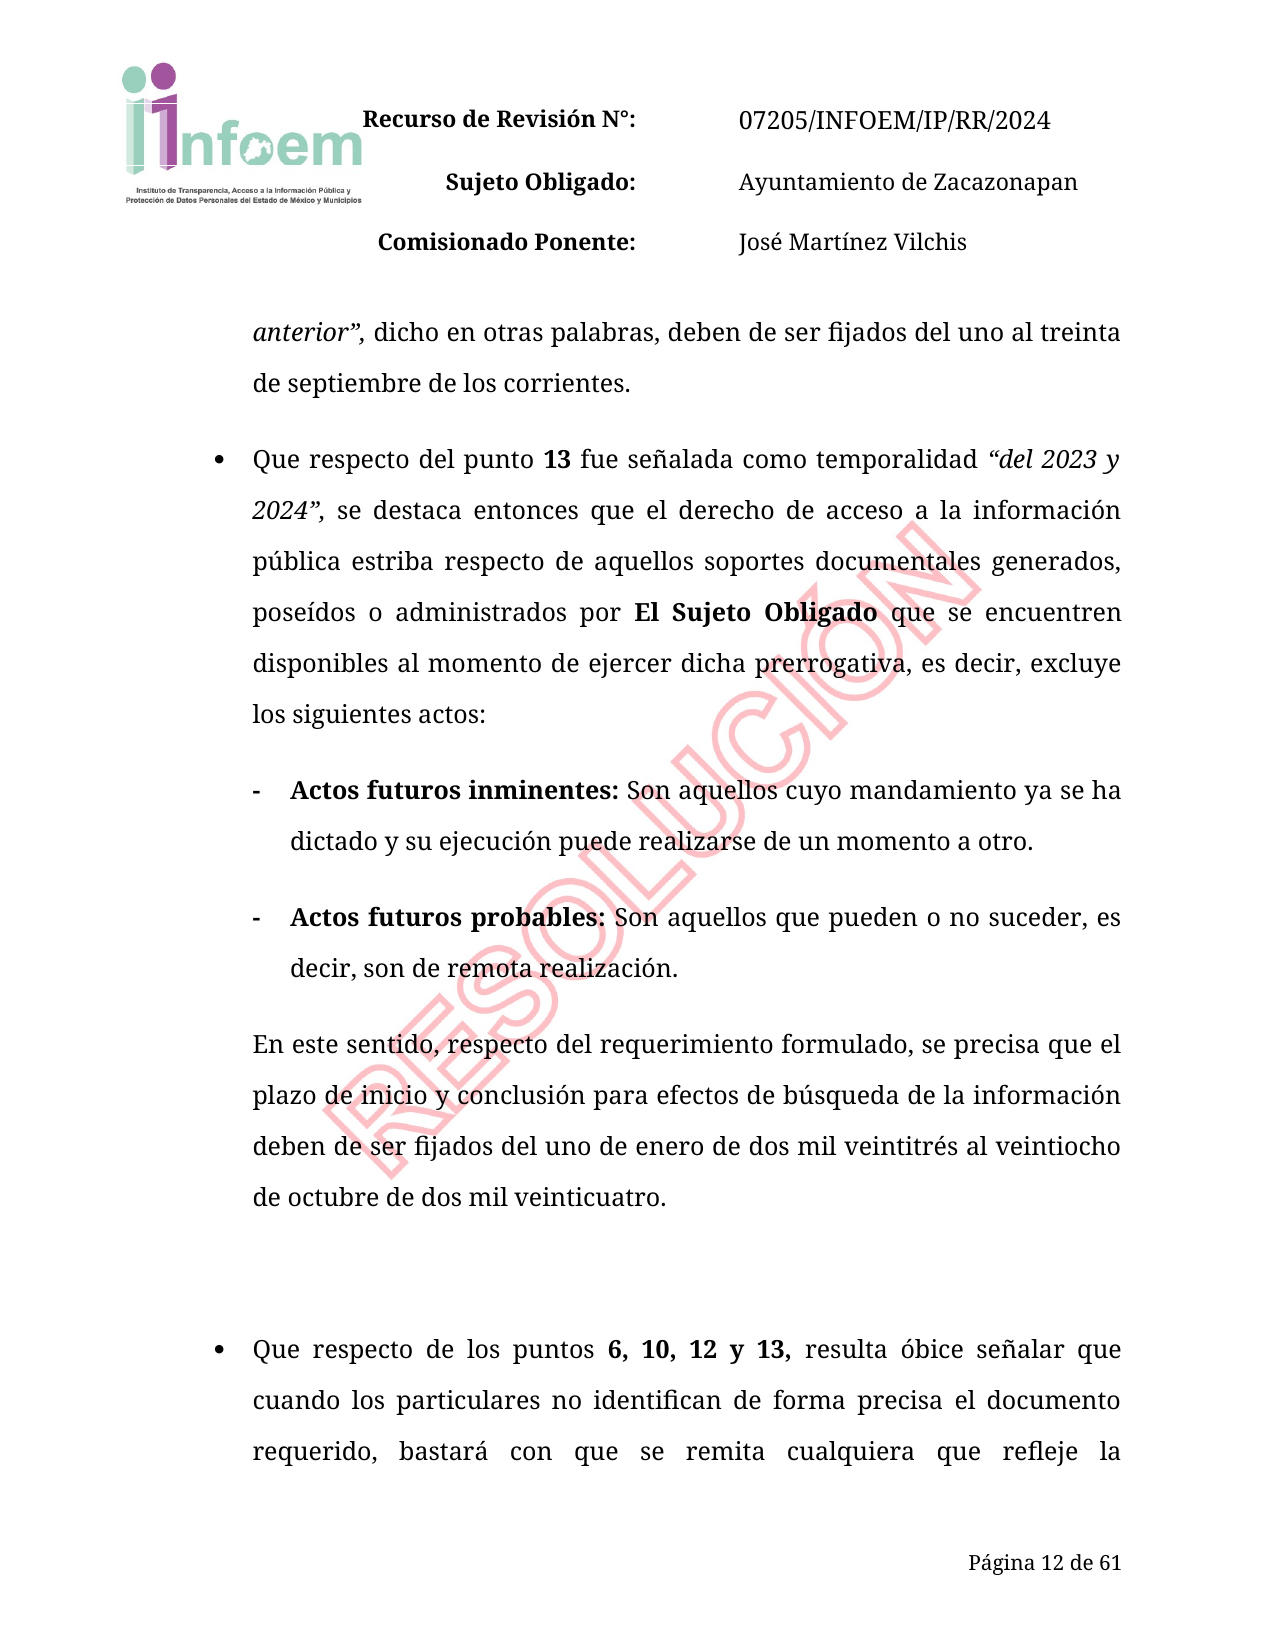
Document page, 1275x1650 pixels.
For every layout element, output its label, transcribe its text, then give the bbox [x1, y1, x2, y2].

list En este sentido, respecto del requerimiento formulado, se precisa que el plazo de inicio y conclusión para efectos de búsqueda de la información deben de ser fijados del uno de enero de dos mil veintitrés al veintiocho de octubre de dos mil veinticuatro. [252, 1027, 1122, 1214]
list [215, 314, 1122, 399]
list Actos futuros inminentes: Son aquellos cuyo mandamiento ya se ha dictado y su ejecución puede realizarse de un momento a otro. [252, 773, 1122, 858]
list Que respecto del punto 13 fue señalada como temporalidad “del 2023 y 2024”, se destaca entonces que el derecho de acceso a la información pública estriba respecto de aquellos soportes documentales generados, poseídos o administrados por El Sujeto Obligado que se encuentren disponibles al momento de ejercer dicha prerrogativa, es decir, excluye los siguientes actos: [215, 441, 1122, 731]
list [215, 1332, 1122, 1468]
list Actos futuros probables: Son aquellos que pueden o no suceder, es decir, son de remota realización. [252, 900, 1122, 985]
picture [3, 2, 1268, 1650]
